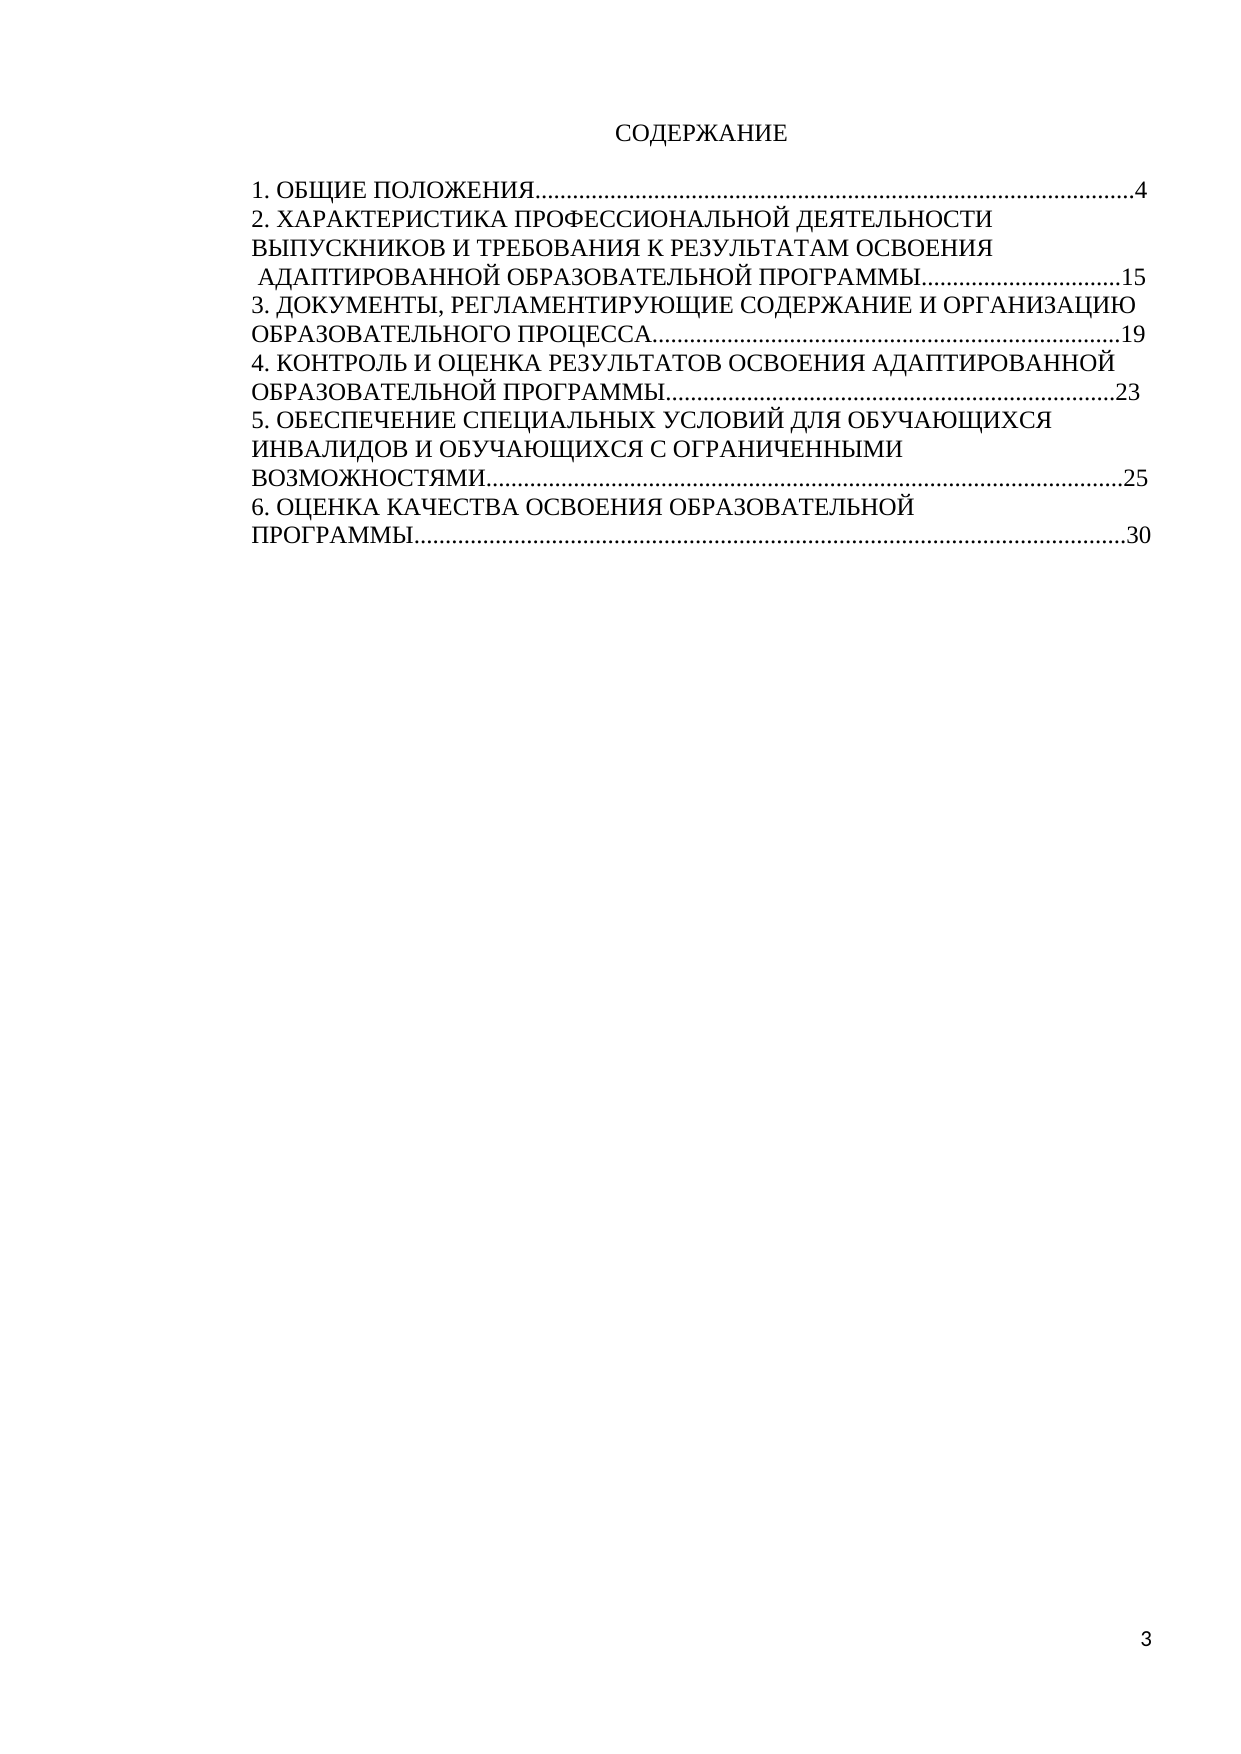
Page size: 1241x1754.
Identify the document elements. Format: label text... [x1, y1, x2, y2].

text 4. КОНТРОЛЬ И ОЦЕНКА РЕЗУЛЬТАТОВ ОСВОЕНИЯ АДАПТИРОВАННОЙ [177, 348, 1152, 377]
text 3. ДОКУМЕНТЫ, РЕГЛАМЕНТИРУЮЩИЕ СОДЕРЖАНИЕ И ОРГАНИЗАЦИЮ [177, 291, 1152, 319]
text 2. ХАРАКТЕРИСТИКА ПРОФЕССИОНАЛЬНОЙ ДЕЯТЕЛЬНОСТИ [177, 204, 1152, 233]
text 6. ОЦЕНКА КАЧЕСТВА ОСВОЕНИЯ ОБРАЗОВАТЕЛЬНОЙ [177, 492, 1152, 521]
text ВЫПУСКНИКОВ И ТРЕБОВАНИЯ К РЕЗУЛЬТАТАМ ОСВОЕНИЯ [177, 233, 1152, 262]
text АДАПТИРОВАННОЙ ОБРАЗОВАТЕЛЬНОЙ ПРОГРАММЫ................................15 [177, 262, 1152, 291]
text 1. ОБЩИЕ ПОЛОЖЕНИЯ................................................................................................4 [177, 176, 1152, 204]
text ОБРАЗОВАТЕЛЬНОЙ ПРОГРАММЫ........................................................................23 [177, 377, 1152, 406]
text ПРОГРАММЫ..................................................................................................................30 [177, 521, 1152, 549]
text ВОЗМОЖНОСТЯМИ......................................................................................................25 [177, 463, 1152, 492]
text ИНВАЛИДОВ И ОБУЧАЮЩИХСЯ С ОГРАНИЧЕННЫМИ [177, 434, 1152, 463]
text 5. ОБЕСПЕЧЕНИЕ СПЕЦИАЛЬНЫХ УСЛОВИЙ ДЛЯ ОБУЧАЮЩИХСЯ [177, 406, 1152, 434]
text ОБРАЗОВАТЕЛЬНОГО ПРОЦЕССА...........................................................................19 [177, 319, 1152, 348]
text СОДЕРЖАНИЕ [177, 118, 1152, 147]
